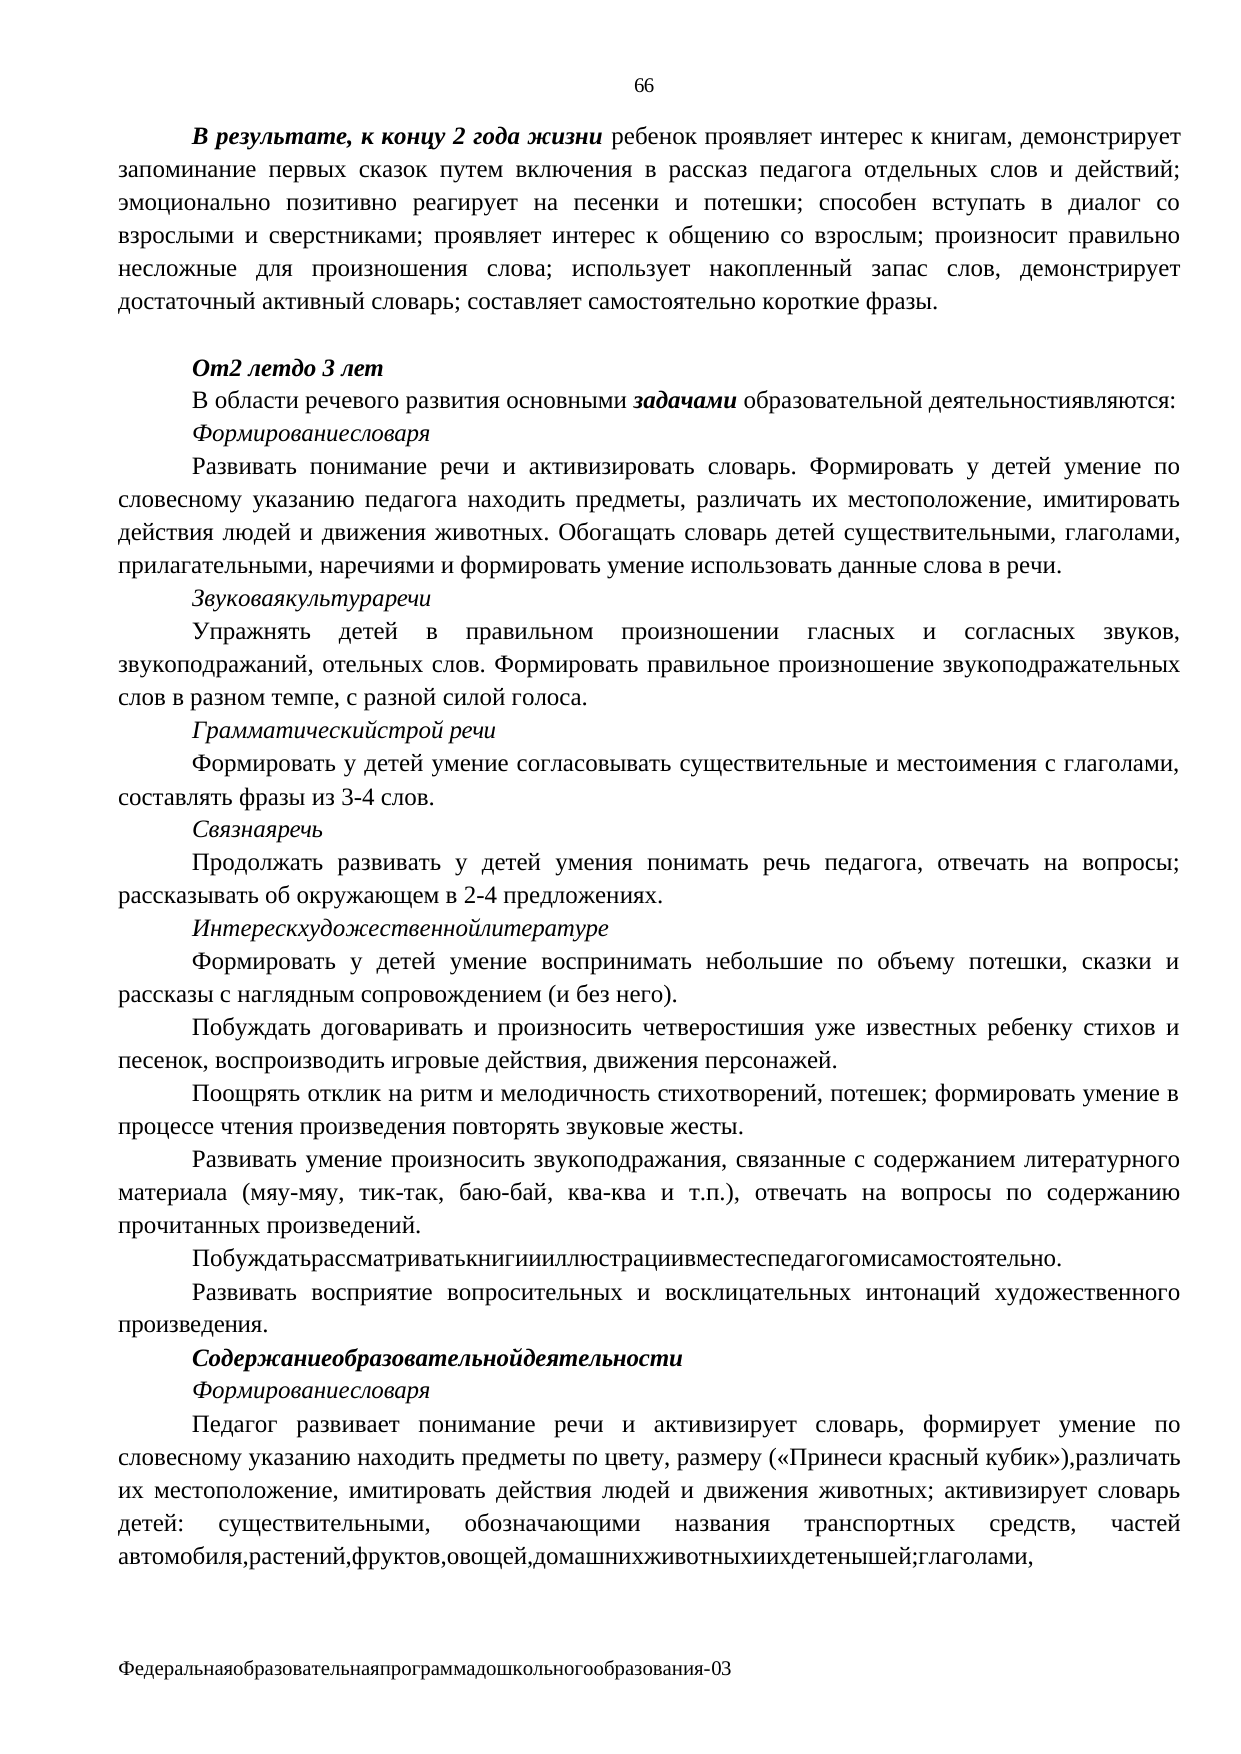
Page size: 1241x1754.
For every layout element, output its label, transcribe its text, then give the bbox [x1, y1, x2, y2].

text Развивать понимание речи и активизировать словарь. Формировать у детей умение по словесному указанию педагога находить предметы, различать их местоположение, имитировать действия людей и движения животных. Обогащать словарь детей существительными, глаголами, прилагательными, наречиями и формировать умение использовать данные слова в речи. [118, 451, 1181, 579]
text Продолжать развивать у детей умения понимать речь педагога, отвечать на вопросы; рассказывать об окружающем в 2-4 предложениях. [118, 847, 1181, 909]
text Звуковаякультураречи [192, 583, 1207, 612]
text Формировать у детей умение воспринимать небольшие по объему потешки, сказки и рассказы с наглядным сопровождением (и без него). [118, 946, 1181, 1008]
text Грамматическийстрой речи [192, 716, 1207, 744]
text Содержаниеобразовательнойдеятельности [192, 1343, 1207, 1372]
text Педагог развивает понимание речи и активизирует словарь, формирует умение по словесному указанию находить предметы по цвету, размеру («Принеси красный кубик»),различать их местоположение, имитировать действия людей и движения животных; активизирует словарь детей: существительными, обозначающими названия транспортных средств, частей автомобиля,растений,фруктов,овощей,домашнихживотныхиихдетенышей;глаголами, [118, 1409, 1182, 1569]
text В области речевого развития основными задачами образовательной деятельностиявляются: [118, 385, 1181, 414]
text Побуждать договаривать и произносить четверостишия уже известных ребенку стихов и песенок, воспроизводить игровые действия, движения персонажей. [118, 1012, 1181, 1074]
text Формированиесловаря [192, 1376, 1207, 1404]
text В результате, к концу 2 года жизни ребенок проявляет интерес к книгам, демонстрирует запоминание первых сказок путем включения в рассказ педагога отдельных слов и действий; эмоционально позитивно реагирует на песенки и потешки; способен вступать в диалог со взрослыми и сверстниками; проявляет интерес к общению со взрослым; произносит правильно несложные для произношения слова; использует накопленный запас слов, демонстрирует достаточный активный словарь; составляет самостоятельно короткие фразы. [118, 121, 1181, 315]
text Связнаяречь [192, 814, 1207, 843]
text Развивать восприятие вопросительных и восклицательных интонаций художественного произведения. [118, 1277, 1181, 1338]
text Формировать у детей умение согласовывать существительные и местоимения с глаголами, составлять фразы из 3-4 слов. [118, 748, 1181, 810]
text От2 летдо 3 лет [192, 353, 1207, 381]
text Интерескхудожественнойлитературе [192, 913, 1207, 942]
text Побуждатьрассматриватькнигиииллюстрациивместеспедагогомисамостоятельно. [192, 1243, 1207, 1272]
text Упражнять детей в правильном произношении гласных и согласных звуков, звукоподражаний, отельных слов. Формировать правильное произношение звукоподражательных слов в разном темпе, с разной силой голоса. [118, 616, 1181, 711]
text Поощрять отклик на ритм и мелодичность стихотворений, потешек; формировать умение в процессе чтения произведения повторять звуковые жесты. [118, 1078, 1180, 1140]
text Формированиесловаря [192, 418, 1207, 447]
text Развивать умение произносить звукоподражания, связанные с содержанием литературного материала (мяу-мяу, тик-так, баю-бай, ква-ква и т.п.), отвечать на вопросы по содержанию прочитанных произведений. [118, 1144, 1181, 1239]
